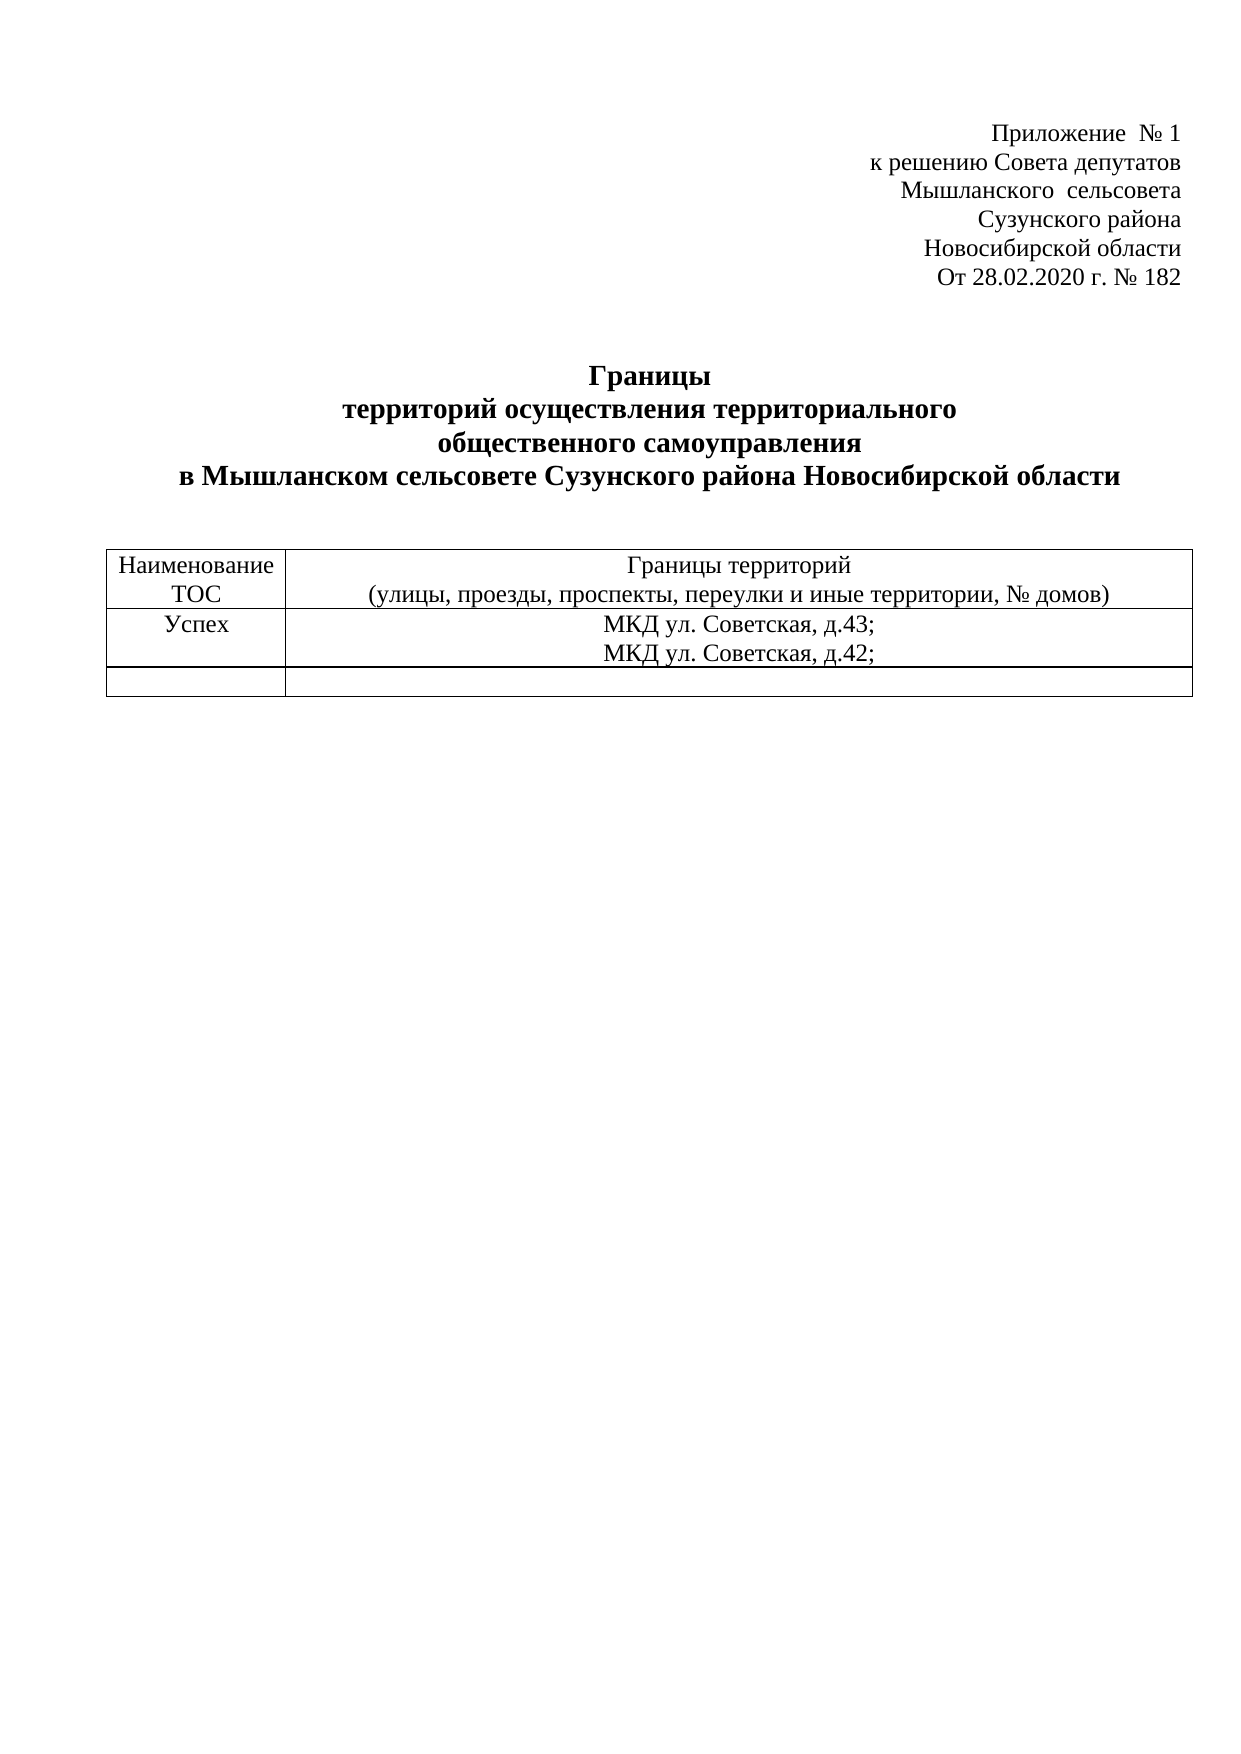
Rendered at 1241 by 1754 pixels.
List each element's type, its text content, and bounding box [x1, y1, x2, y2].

table_cell Успех [107, 609, 285, 666]
text общественного самоуправления [118, 425, 1181, 458]
table_cell МКД ул. Советская, д.43; МКД ул. Советская, д.42; [286, 609, 1192, 666]
table_cell [107, 668, 285, 696]
text От 28.02.2020 г. № 182 [118, 262, 1181, 291]
text Мышланского сельсовета [118, 176, 1181, 204]
text в Мышланском сельсовете Сузунского района Новосибирской области [118, 458, 1181, 492]
text Приложение № 1 [118, 118, 1181, 147]
text Границы [118, 358, 1181, 391]
text к решению Совета депутатов [118, 147, 1181, 176]
table_cell [286, 668, 1192, 696]
table_header Наименование ТОС [107, 550, 285, 608]
table_header Границы территорий (улицы, проезды, проспекты, переулки и иные территории, № домов) [286, 550, 1192, 608]
text территорий осуществления территориального [118, 391, 1181, 425]
text Сузунского района [118, 204, 1181, 233]
text Новосибирской области [118, 233, 1181, 262]
